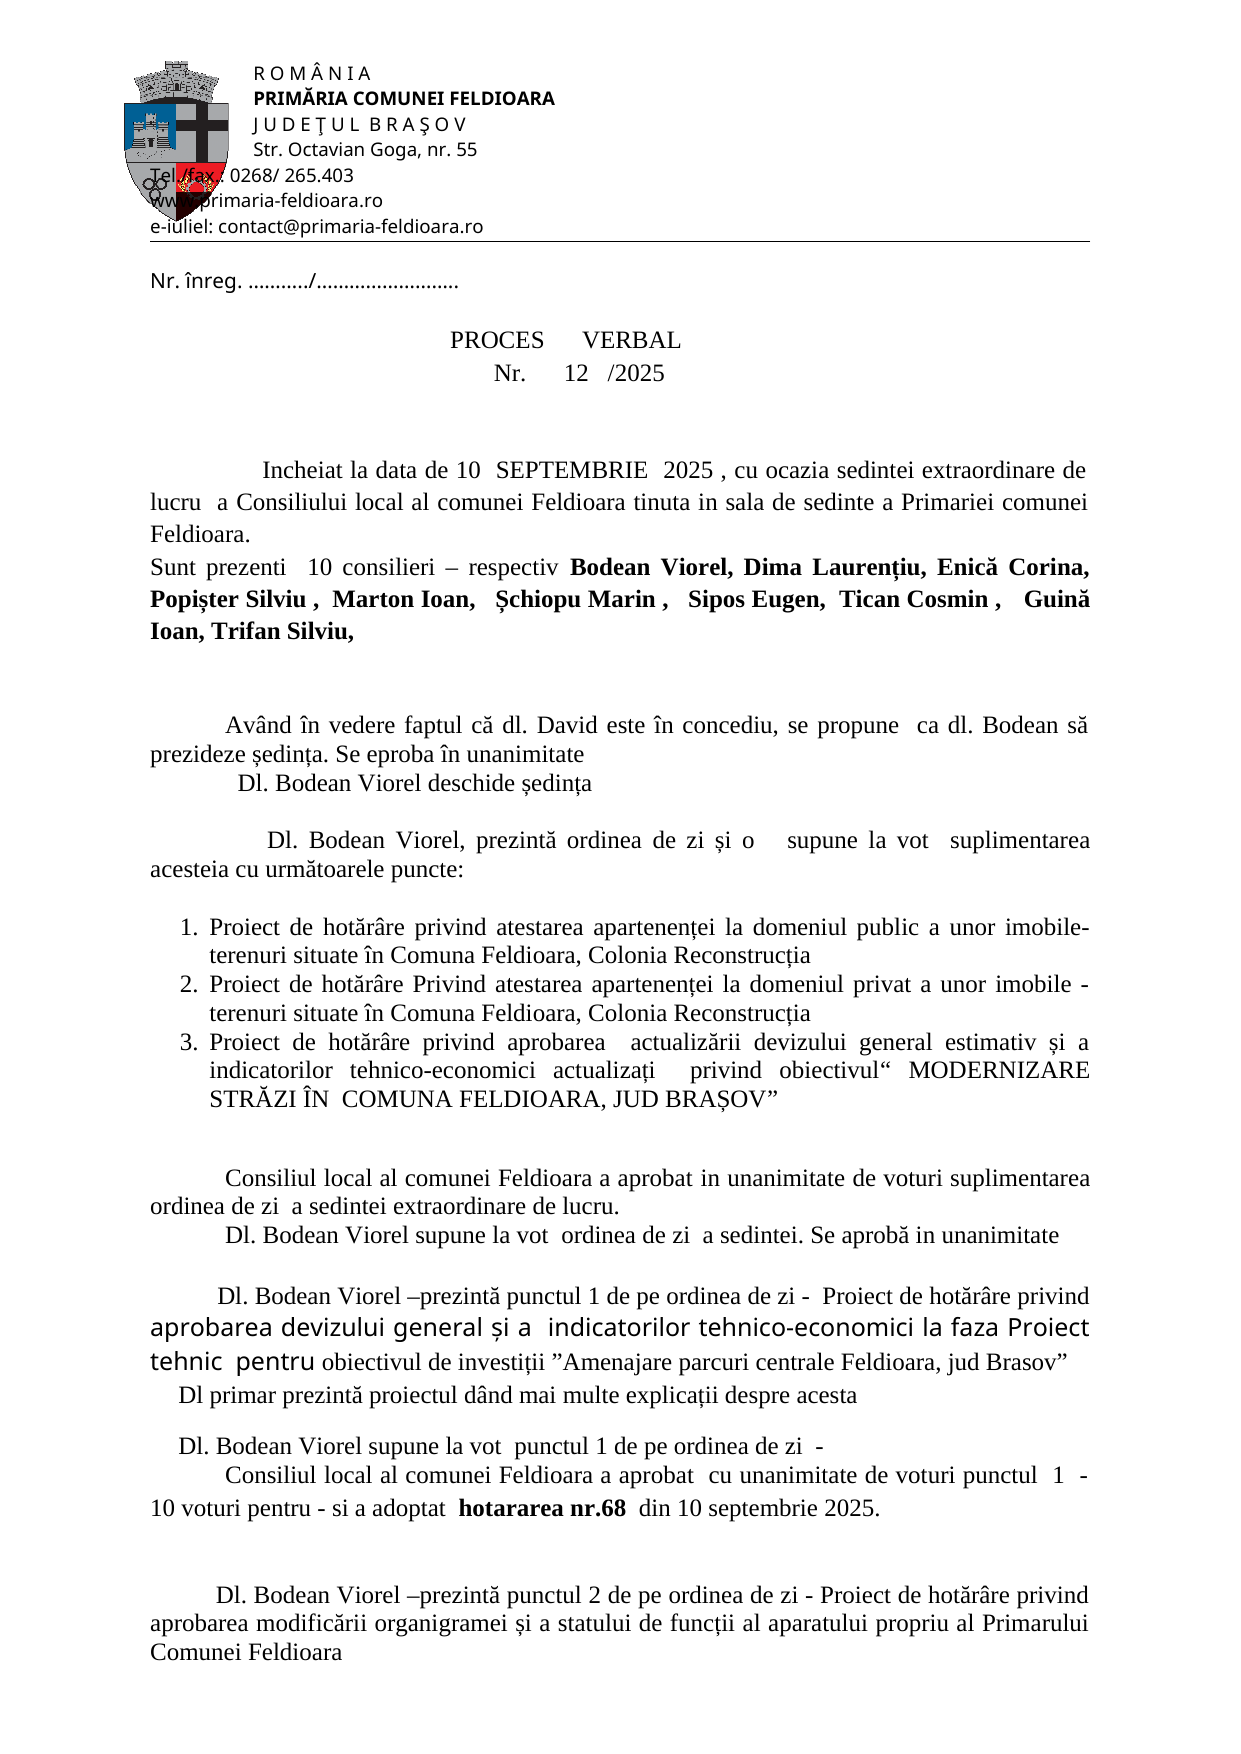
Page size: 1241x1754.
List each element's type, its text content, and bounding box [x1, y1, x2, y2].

text Dl. Bodean Viorel supune la vot ordinea de zi a sedintei. Se aprobă in unanimitate [150, 1220, 1090, 1249]
list Consiliul local al comunei Feldioara a aprobat cu unanimitate de voturi punctul 1 - 10 voturi pentru - si a adoptat hotararea nr.68 din 10 septembrie 2025. [150, 1460, 1090, 1522]
text Având în vedere faptul că dl. David este în concediu, se propune ca dl. Bodean să prezideze ședința. Se eproba în unanimitate [150, 711, 1090, 768]
text Consiliul local al comunei Feldioara a aprobat in unanimitate de voturi suplimentarea ordinea de zi a sedintei extraordinare de lucru. [150, 1163, 1090, 1220]
picture [123, 61, 229, 222]
text Incheiat la data de 10 SEPTEMBRIE 2025 , cu ocazia sedintei extraordinare de lucru a Consiliului local al comunei Feldioara tinuta in sala de sedinte a Primariei comunei Feldioara. [150, 452, 1090, 549]
list Proiect de hotărâre Privind atestarea apartenenței la domeniul privat a unor imobile -terenuri situate în Comuna Feldioara, Colonia Reconstrucția [179, 969, 1090, 1027]
text Dl. Bodean Viorel supune la vot punctul 1 de pe ordinea de zi - [150, 1431, 1090, 1460]
text Dl. Bodean Viorel, prezintă ordinea de zi și o supune la vot suplimentarea acesteia cu următoarele puncte: [150, 826, 1090, 883]
text Dl. Bodean Viorel deschide ședința [150, 768, 1090, 797]
text PROCES VERBAL [375, 323, 1090, 355]
text Nr. 12 /2025 [375, 355, 1090, 388]
text Sunt prezenti 10 consilieri – respectiv Bodean Viorel, Dima Laurențiu, Enică Corina, Popișter Silviu , Marton Ioan, Șchiopu Marin , Sipos Eugen, Tican Cosmin , Guină Ioan, Trifan Silviu, [150, 549, 1090, 646]
list Dl primar prezintă proiectul dând mai multe explicații despre acesta [150, 1378, 1090, 1410]
list Dl. Bodean Viorel –prezintă punctul 1 de pe ordinea de zi - Proiect de hotărâre privind aprobarea devizului general și a indicatorilor tehnico-economici la faza Proiect tehnic pentru obiectivul de investiții ”Amenajare parcuri centrale Feldioara, jud Brasov” [150, 1281, 1090, 1378]
text Dl. Bodean Viorel –prezintă punctul 2 de pe ordinea de zi - Proiect de hotărâre privind aprobarea modificării organigramei și a statului de funcții al aparatului propriu al Primarului Comunei Feldioara [150, 1580, 1090, 1666]
list Proiect de hotărâre privind aprobarea actualizării devizului general estimativ și a indicatorilor tehnico-economici actualizați privind obiectivul“ MODERNIZARE STRĂZI ÎN COMUNA FELDIOARA, JUD BRAȘOV” [179, 1027, 1090, 1113]
list Proiect de hotărâre privind atestarea apartenenței la domeniul public a unor imobile- terenuri situate în Comuna Feldioara, Colonia Reconstrucția [179, 912, 1090, 969]
